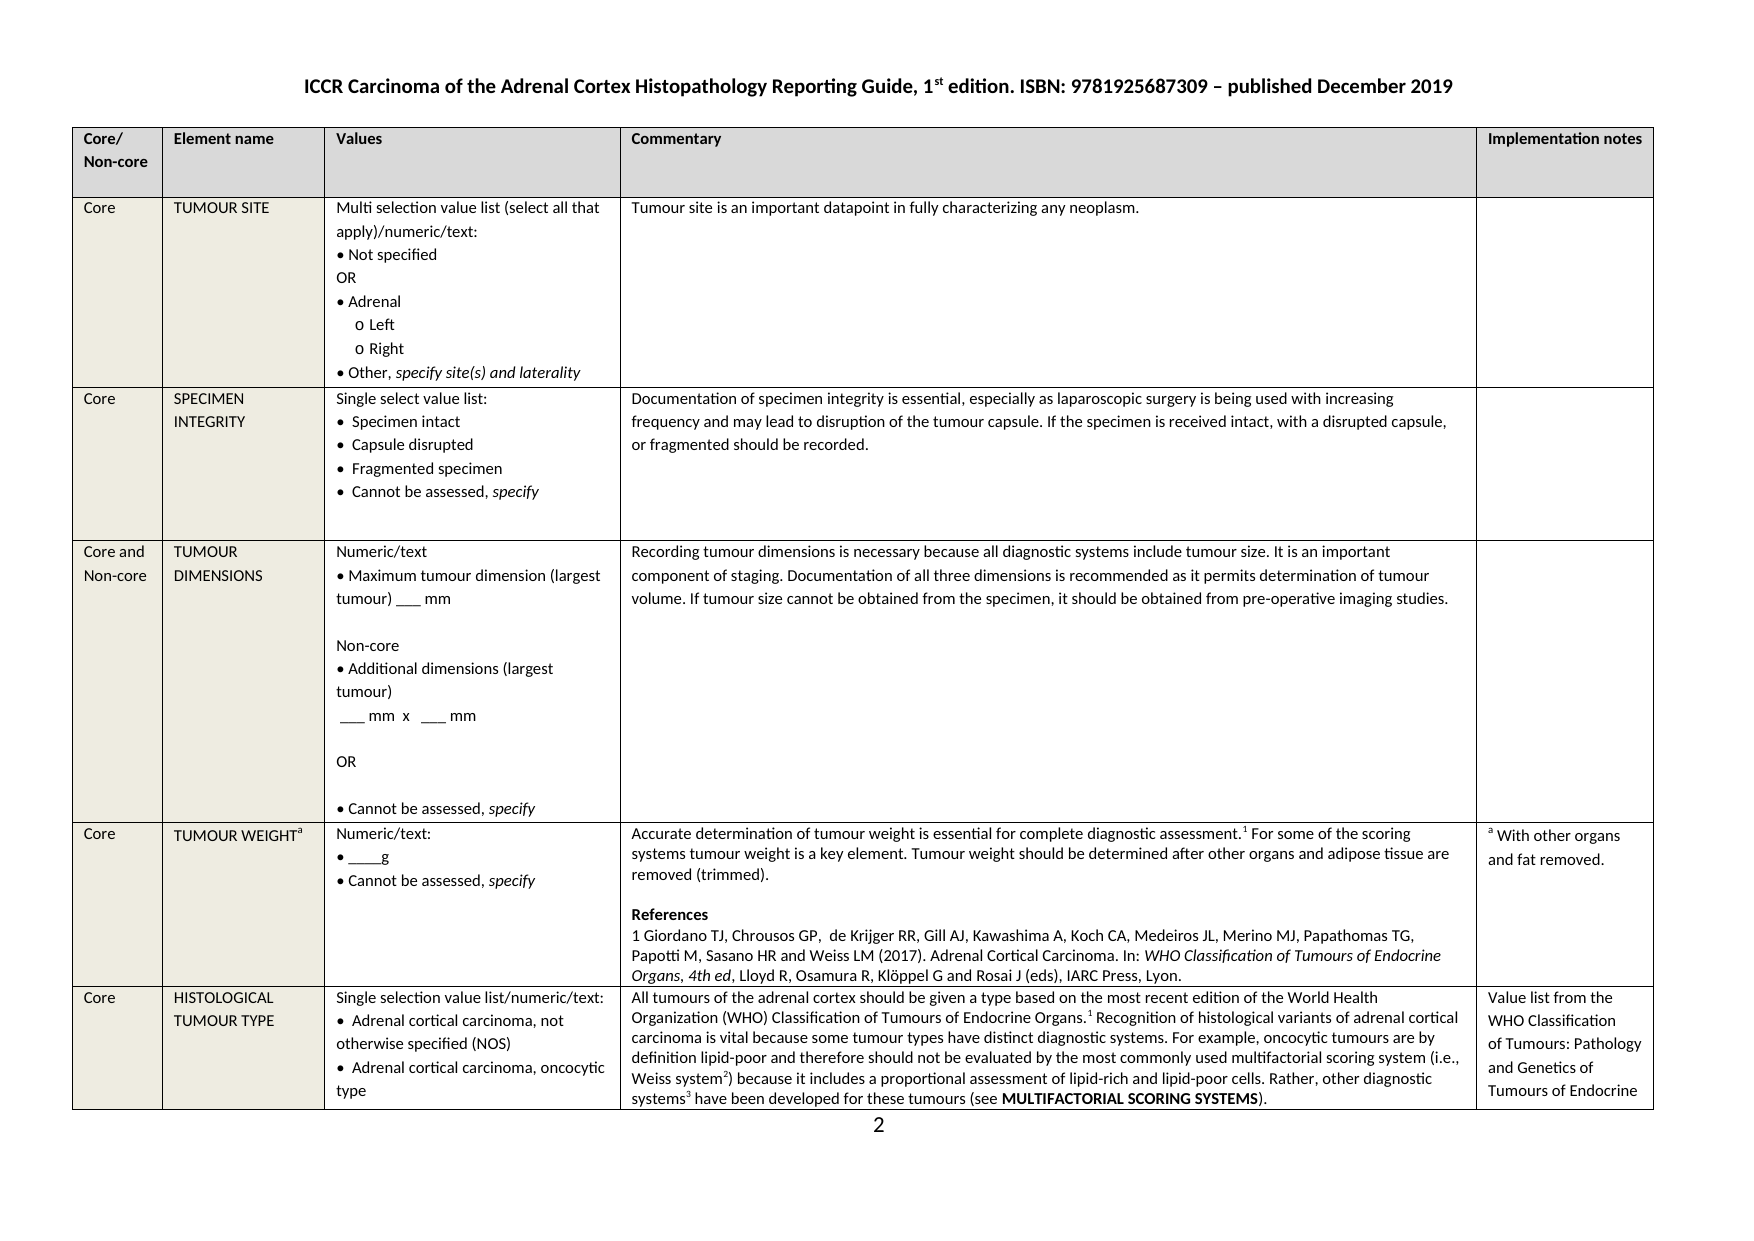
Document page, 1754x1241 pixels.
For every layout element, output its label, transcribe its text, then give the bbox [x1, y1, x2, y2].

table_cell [325, 987, 620, 1109]
table_cell Numeric/text • Maximum tumour dimension (largest tumour) ___ mm Non-core • Additional dimensions (largest tumour) ___ mm x ___ mm OR • Cannot be assessed, specify [325, 541, 620, 822]
table_cell Multi selection value list (select all that apply)/numeric/text: • Not specified OR • Adrenal Left Right • Other, specify site(s) and laterality [325, 198, 620, 387]
table_header Element name [163, 128, 324, 197]
table_cell Documentation of specimen integrity is essential, especially as laparoscopic surgery is being used with increasing frequency and may lead to disruption of the tumour capsule. If the specimen is received intact, with a disrupted capsule, or fragmented should be recorded. [621, 388, 1476, 540]
table_cell Core [73, 198, 162, 387]
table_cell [621, 987, 1476, 1109]
table_header Commentary [621, 128, 1476, 197]
table_cell HISTOLOGICAL TUMOUR TYPE [163, 987, 324, 1109]
table_header Core/ Non-core [73, 128, 162, 197]
table_cell Core and Non-core [73, 541, 162, 822]
table_cell Tumour site is an important datapoint in fully characterizing any neoplasm. [621, 198, 1476, 387]
table_cell TUMOUR SITE [163, 198, 324, 387]
table_cell [1477, 198, 1653, 387]
table_cell [1477, 541, 1653, 822]
table_cell Core [73, 823, 162, 986]
table_cell TUMOUR DIMENSIONS [163, 541, 324, 822]
table_cell Core [73, 388, 162, 540]
table_header Implementation notes [1477, 128, 1653, 197]
table_cell a With other organs and fat removed. [1477, 823, 1653, 986]
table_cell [1477, 987, 1653, 1109]
table_cell [1477, 388, 1653, 540]
table_cell Numeric/text: • ____g • Cannot be assessed, specify [325, 823, 620, 986]
table_cell Single select value list: • Specimen intact • Capsule disrupted • Fragmented specimen • Cannot be assessed, specify [325, 388, 620, 540]
table_header Values [325, 128, 620, 197]
table_cell TUMOUR WEIGHTa [163, 823, 324, 986]
table_cell SPECIMEN INTEGRITY [163, 388, 324, 540]
table_cell Accurate determination of tumour weight is essential for complete diagnostic assessment.1 For some of the scoring systems tumour weight is a key element. Tumour weight should be determined after other organs and adipose tissue are removed (trimmed). References 1 Giordano TJ, Chrousos GP, de Krijger RR, Gill AJ, Kawashima A, Koch CA, Medeiros JL, Merino MJ, Papathomas TG, Papotti M, Sasano HR and Weiss LM (2017). Adrenal Cortical Carcinoma. In: WHO Classification of Tumours of Endocrine Organs, 4th ed, Lloyd R, Osamura R, Klöppel G and Rosai J (eds), IARC Press, Lyon. [621, 823, 1476, 986]
table_cell Core [73, 987, 162, 1109]
table_cell Recording tumour dimensions is necessary because all diagnostic systems include tumour size. It is an important component of staging. Documentation of all three dimensions is recommended as it permits determination of tumour volume. If tumour size cannot be obtained from the specimen, it should be obtained from pre-operative imaging studies. [621, 541, 1476, 822]
